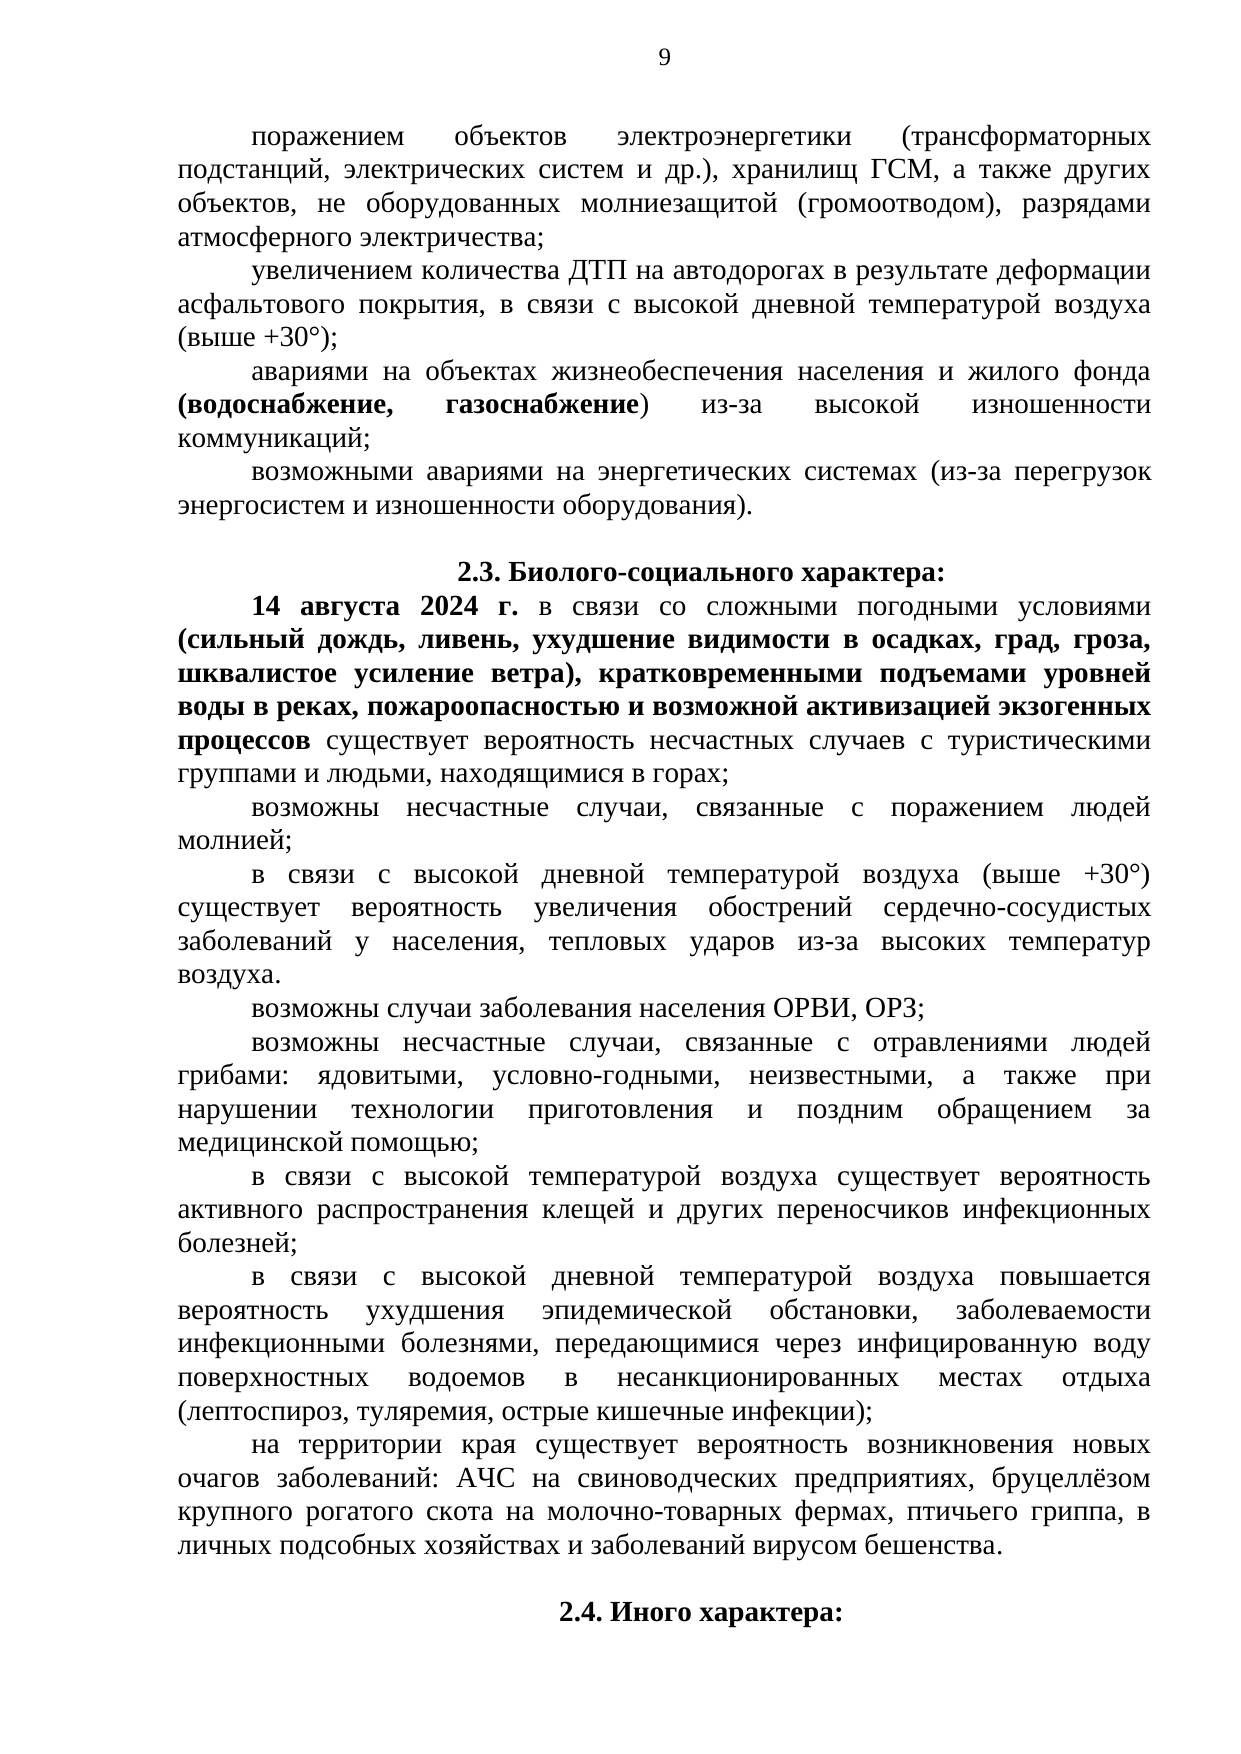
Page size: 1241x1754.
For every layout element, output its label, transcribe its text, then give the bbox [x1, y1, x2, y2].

text возможны несчастные случаи, связанные с поражением людей молнией; [177, 789, 1152, 856]
text 2.4. Иного характера: [177, 1594, 1152, 1627]
text возможными авариями на энергетических системах (из-за перегрузок энергосистем и изношенности оборудования). [177, 453, 1152, 521]
text в связи с высокой температурой воздуха существует вероятность активного распространения клещей и других переносчиков инфекционных болезней; [177, 1158, 1152, 1258]
text возможны несчастные случаи, связанные с отравлениями людей грибами: ядовитыми, условно-годными, неизвестными, а также при нарушении технологии приготовления и поздним обращением за медицинской помощью; [177, 1024, 1152, 1158]
text на территории края существует вероятность возникновения новых очагов заболеваний: АЧС на свиноводческих предприятиях, бруцеллёзом крупного рогатого скота на молочно-товарных фермах, птичьего гриппа, в личных подсобных хозяйствах и заболеваний вирусом бешенства. [177, 1426, 1152, 1560]
text в связи с высокой дневной температурой воздуха (выше +30°) существует вероятность увеличения обострений сердечно-сосудистых заболеваний у населения, тепловых ударов из-за высоких температур воздуха. [177, 856, 1152, 990]
text поражением объектов электроэнергетики (трансформаторных подстанций, электрических систем и др.), хранилищ ГСМ, а также других объектов, не оборудованных молниезащитой (громоотводом), разрядами атмосферного электричества; [177, 118, 1152, 252]
text 2.3. Биолого-социального характера: [177, 554, 1152, 588]
text 14 августа 2024 г. в связи со сложными погодными условиями (сильный дождь, ливень, ухудшение видимости в осадках, град, гроза, шквалистое усиление ветра), кратковременными подъемами уровней воды в реках, пожароопасностью и возможной активизацией экзогенных процессов существует вероятность несчастных случаев с туристическими группами и людьми, находящимися в горах; [177, 588, 1152, 789]
text в связи с высокой дневной температурой воздуха повышается вероятность ухудшения эпидемической обстановки, заболеваемости инфекционными болезнями, передающимися через инфицированную воду поверхностных водоемов в несанкционированных местах отдыха (лептоспироз, туляремия, острые кишечные инфекции); [177, 1258, 1152, 1426]
text авариями на объектах жизнеобеспечения населения и жилого фонда (водоснабжение, газоснабжение) из-за высокой изношенности коммуникаций; [177, 353, 1152, 453]
text возможны случаи заболевания населения ОРВИ, ОРЗ; [177, 990, 1152, 1024]
text увеличением количества ДТП на автодорогах в результате деформации асфальтового покрытия, в связи с высокой дневной температурой воздуха (выше +30°); [177, 252, 1152, 353]
